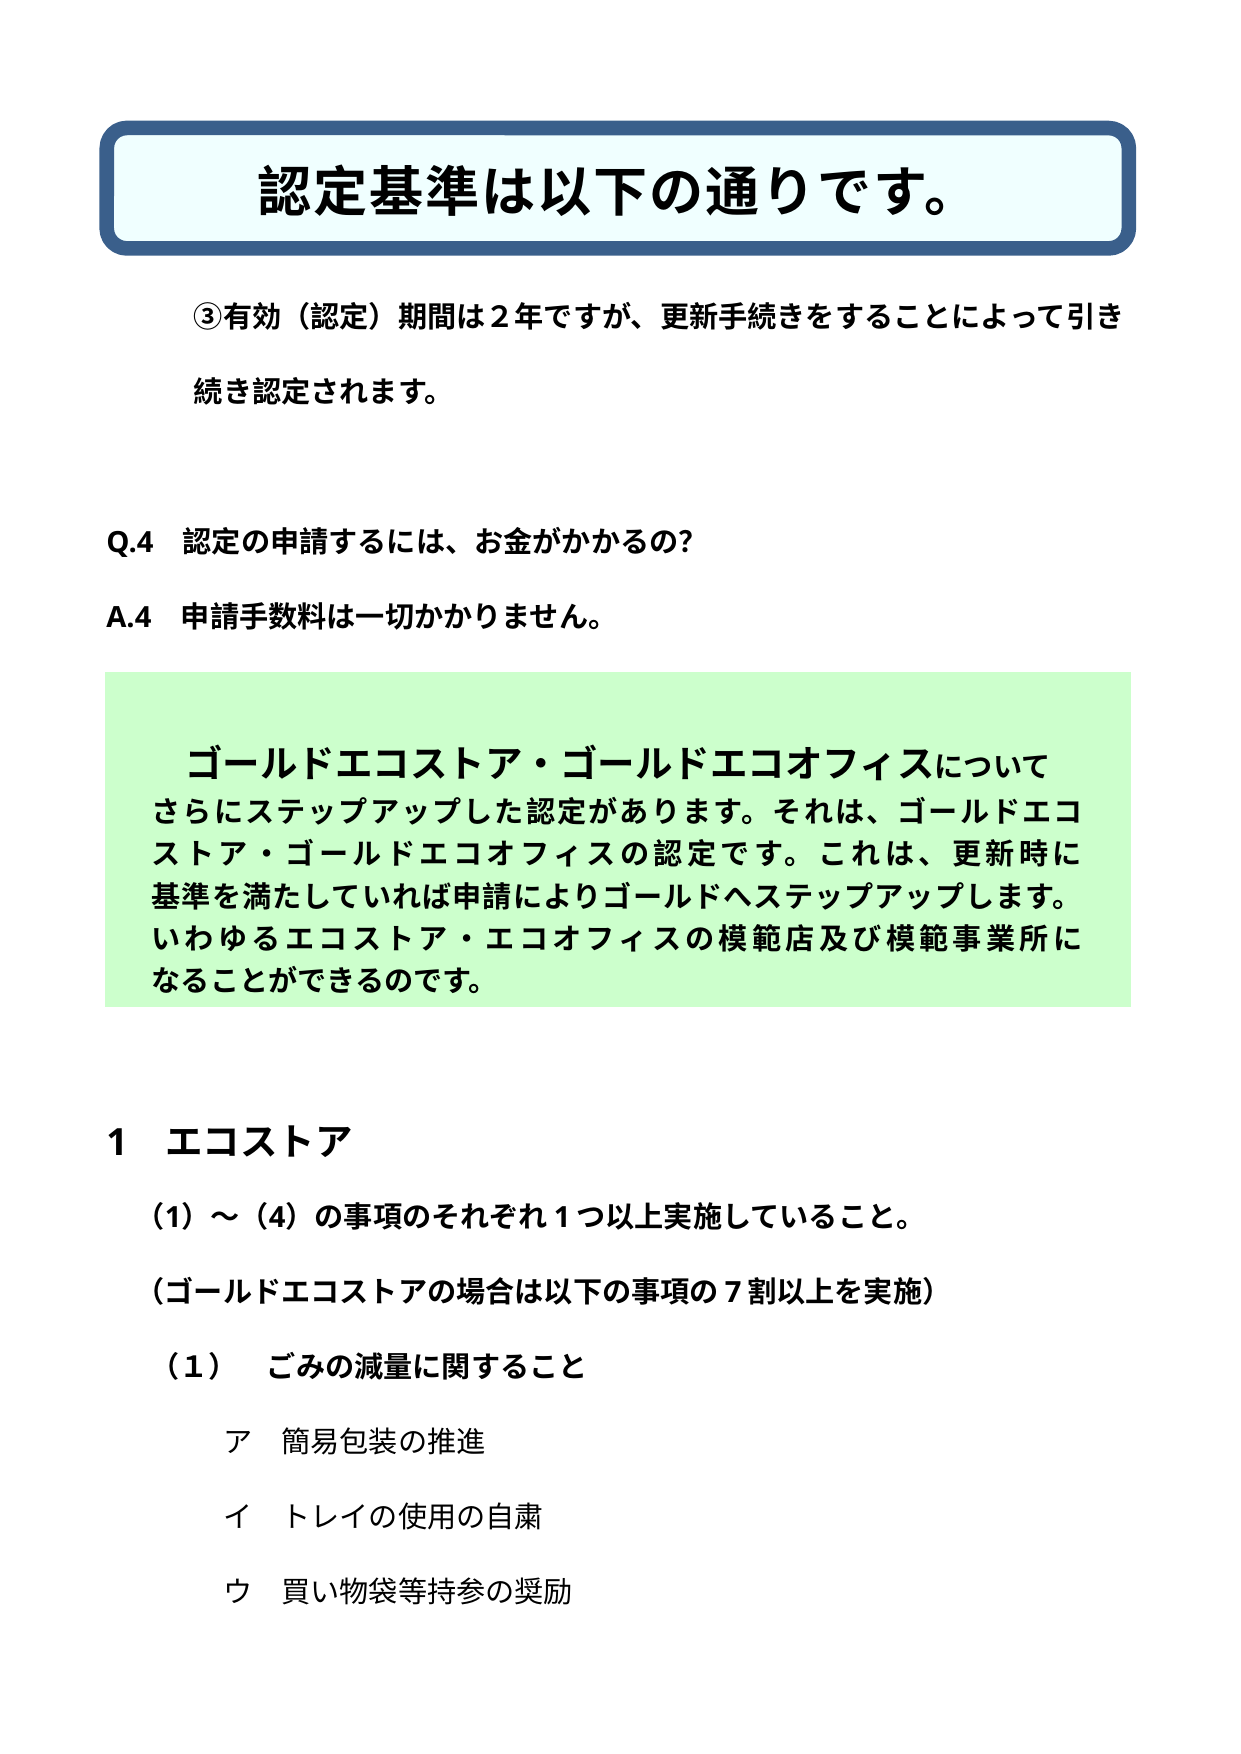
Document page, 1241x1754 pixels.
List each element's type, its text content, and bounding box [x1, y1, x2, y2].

text ③有効（認定）期間は２年ですが、更新手続きをすることによって引き続き認定されます。 [106, 277, 1134, 427]
text A.4 申請手数料は一切かかりません。 [106, 577, 1134, 652]
text （ゴールドエコストアの場合は以下の事項の7割以上を実施） [106, 1252, 1134, 1327]
text 1 エコストア [106, 1102, 1134, 1177]
text イ トレイの使用の自粛 [106, 1477, 1134, 1552]
text Q.4 認定の申請するには、お金がかかるの？ [106, 502, 1134, 577]
text （１） ごみの減量に関すること [150, 1327, 1134, 1402]
text ア 簡易包装の推進 [106, 1402, 1134, 1477]
text ②市は認定基準を審査し、基準を満たしていれば認定証及び認定板を授与します。 [106, 241, 1134, 277]
text ウ 買い物袋等持参の奨励 [106, 1552, 1134, 1627]
text （1）～（4）の事項のそれぞれ1つ以上実施していること。 [106, 1177, 1134, 1252]
